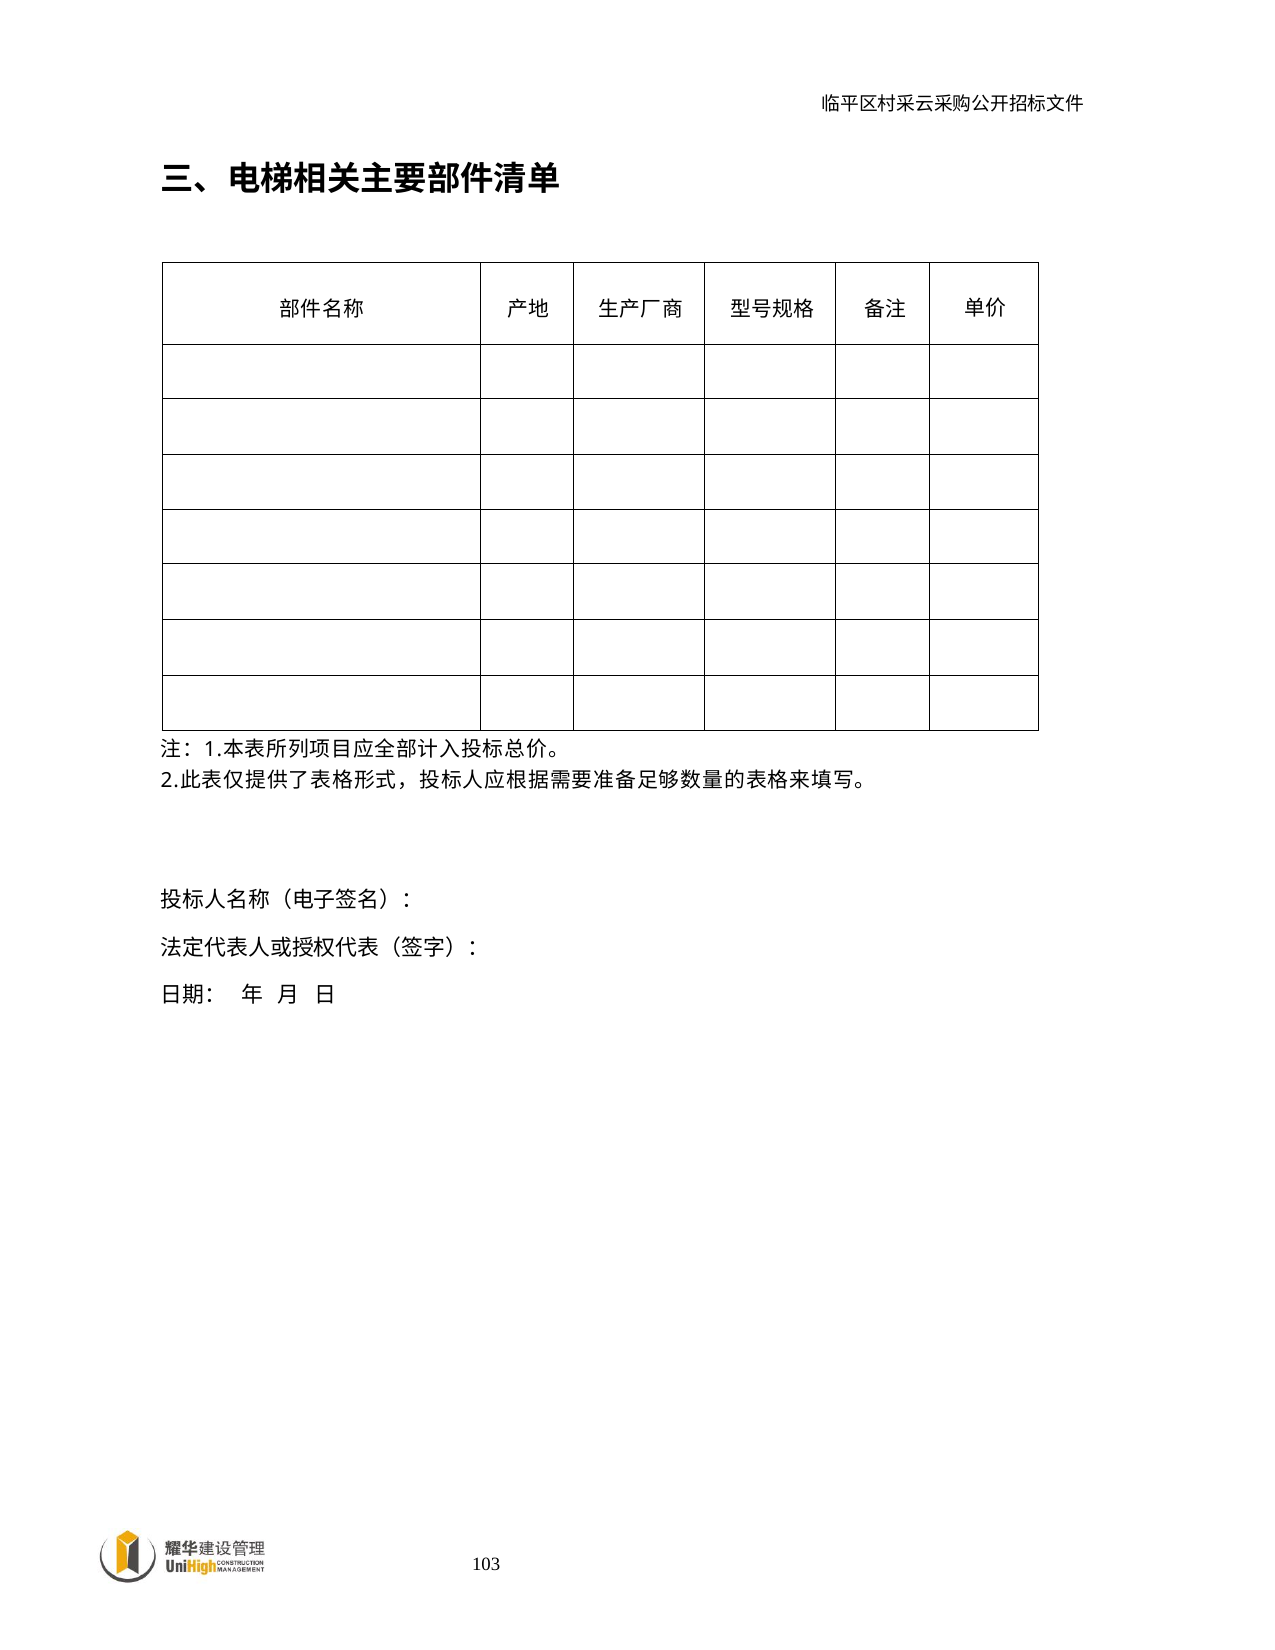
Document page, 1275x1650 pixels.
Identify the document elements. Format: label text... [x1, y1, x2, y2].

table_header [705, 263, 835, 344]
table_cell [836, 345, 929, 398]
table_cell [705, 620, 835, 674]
text 注：1.本表所列项目应全部计入投标总价。 [160, 733, 1084, 762]
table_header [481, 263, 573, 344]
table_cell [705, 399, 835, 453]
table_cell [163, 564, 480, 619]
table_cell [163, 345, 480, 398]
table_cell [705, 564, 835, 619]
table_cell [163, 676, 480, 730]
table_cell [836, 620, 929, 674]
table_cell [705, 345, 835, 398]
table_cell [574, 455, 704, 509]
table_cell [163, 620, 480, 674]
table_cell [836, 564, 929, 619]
text 投标人名称（电子签名）： [161, 882, 1084, 914]
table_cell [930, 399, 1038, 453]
list 2.此表仅提供了表格形式，投标人应根据需要准备足够数量的表格来填写。 [160, 764, 1084, 793]
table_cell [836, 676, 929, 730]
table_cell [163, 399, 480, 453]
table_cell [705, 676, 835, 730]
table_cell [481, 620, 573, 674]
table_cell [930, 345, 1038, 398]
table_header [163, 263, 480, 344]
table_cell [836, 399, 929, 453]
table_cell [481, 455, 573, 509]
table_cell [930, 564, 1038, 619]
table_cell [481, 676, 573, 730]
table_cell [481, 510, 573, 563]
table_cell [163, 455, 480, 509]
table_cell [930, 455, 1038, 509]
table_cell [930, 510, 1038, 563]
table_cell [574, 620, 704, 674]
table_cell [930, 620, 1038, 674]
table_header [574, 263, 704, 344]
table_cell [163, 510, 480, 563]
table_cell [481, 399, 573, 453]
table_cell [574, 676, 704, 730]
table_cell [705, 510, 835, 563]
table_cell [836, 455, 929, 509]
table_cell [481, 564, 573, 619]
picture [97, 1528, 266, 1586]
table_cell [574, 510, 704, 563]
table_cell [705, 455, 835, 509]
text 三、电梯相关主要部件清单 [160, 152, 1084, 200]
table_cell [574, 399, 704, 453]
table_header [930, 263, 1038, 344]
text 法定代表人或授权代表（签字）： [161, 930, 1084, 962]
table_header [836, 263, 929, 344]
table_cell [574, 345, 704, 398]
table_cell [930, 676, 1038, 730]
text 日期： 年 月 日 [161, 977, 1084, 1009]
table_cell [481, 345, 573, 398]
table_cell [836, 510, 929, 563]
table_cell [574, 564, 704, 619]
